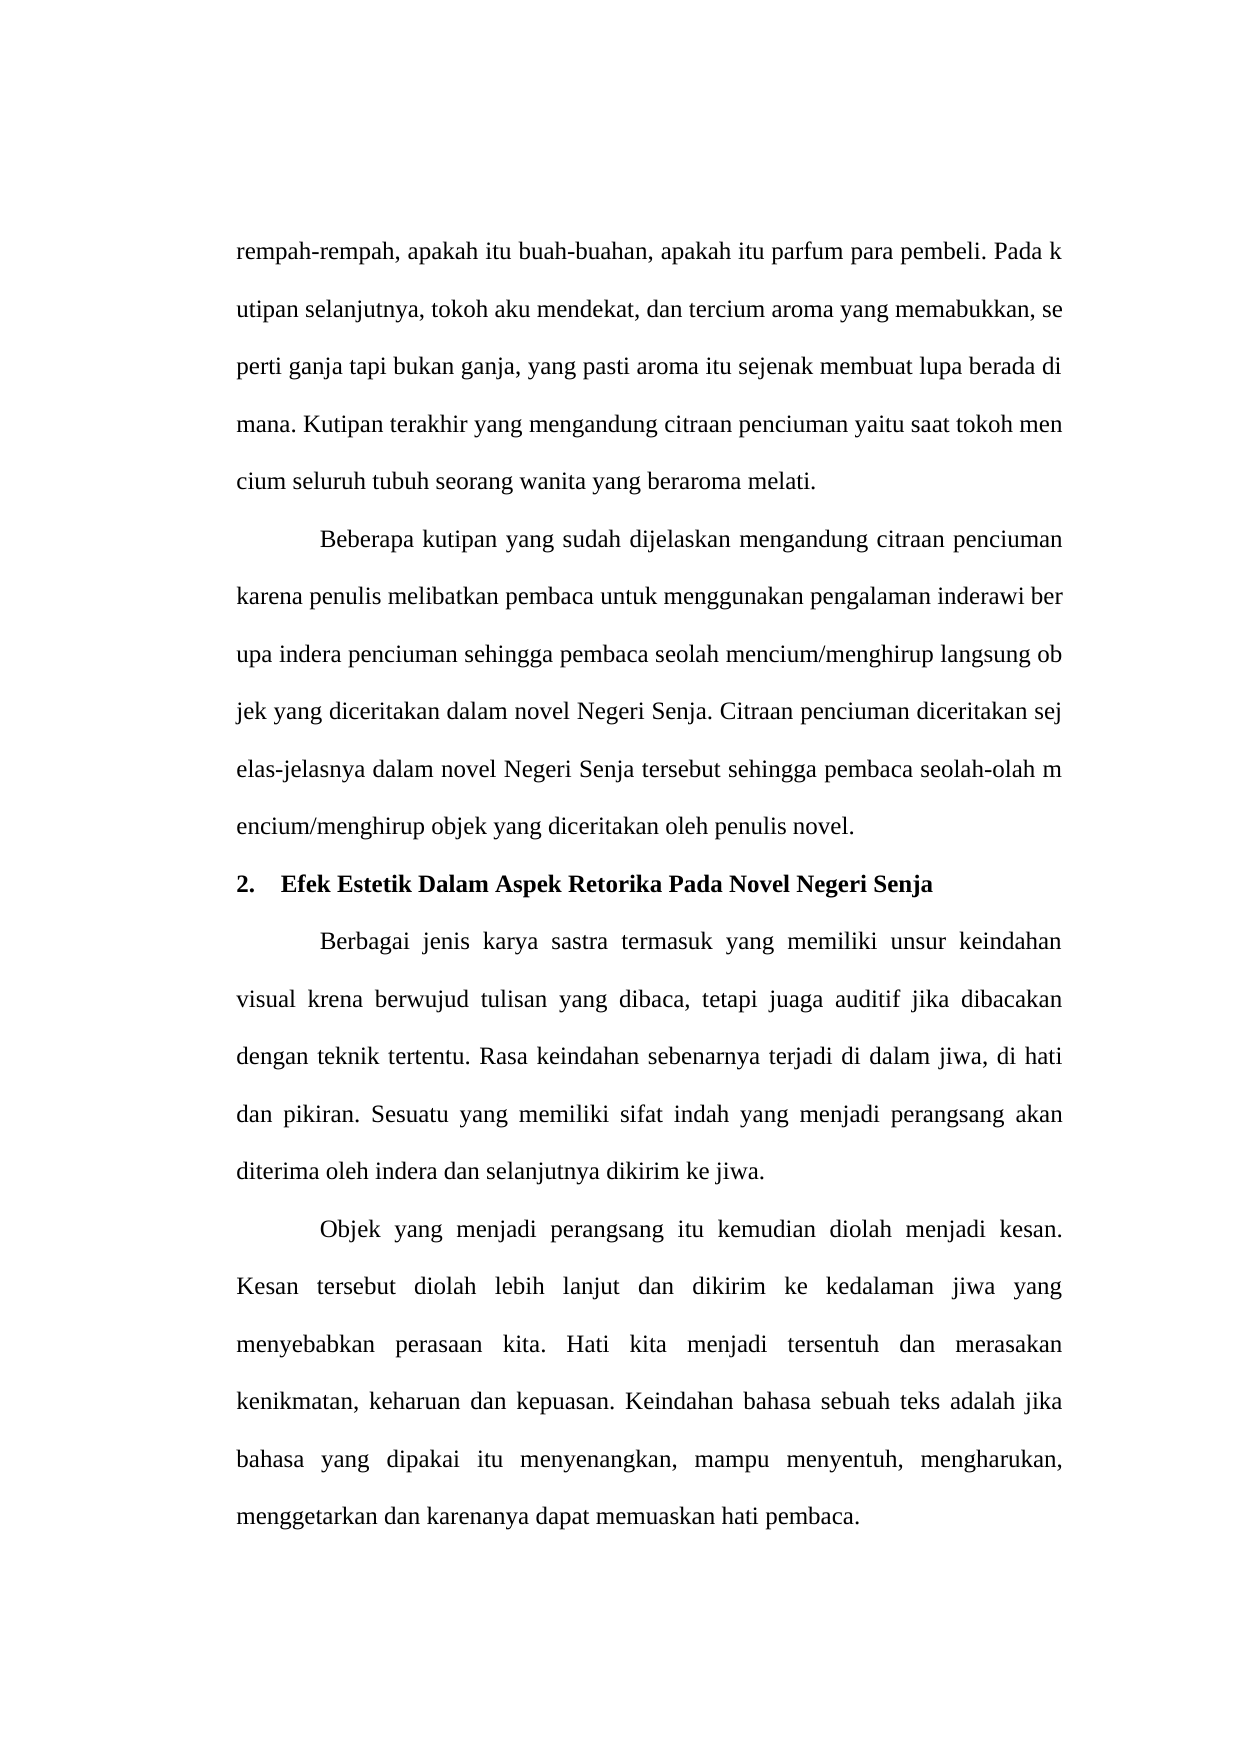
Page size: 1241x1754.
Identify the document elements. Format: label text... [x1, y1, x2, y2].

text Beberapa kutipan yang sudah dijelaskan mengandung citraan penciuman karena penulis melibatkan pembaca untuk menggunakan pengalaman inderawi berupa indera penciuman sehingga pembaca seolah mencium/menghirup langsung objek yang diceritakan dalam novel Negeri Senja. Citraan penciuman diceritakan sejelas-jelasnya dalam novel Negeri Senja tersebut sehingga pembaca seolah-olah mencium/menghirup objek yang diceritakan oleh penulis novel. [236, 524, 1063, 840]
text Berbagai jenis karya sastra termasuk yang memiliki unsur keindahan visual krena berwujud tulisan yang dibaca, tetapi juaga auditif jika dibacakan dengan teknik tertentu. Rasa keindahan sebenarnya terjadi di dalam jiwa, di hati dan pikiran. Sesuatu yang memiliki sifat indah yang menjadi perangsang akan diterima oleh indera dan selanjutnya dikirim ke jiwa. [236, 926, 1063, 1185]
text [236, 236, 1063, 495]
text Objek yang menjadi perangsang itu kemudian diolah menjadi kesan. Kesan tersebut diolah lebih lanjut dan dikirim ke kedalaman jiwa yang menyebabkan perasaan kita. Hati kita menjadi tersentuh dan merasakan kenikmatan, keharuan dan kepuasan. Keindahan bahasa sebuah teks adalah jika bahasa yang dipakai itu menyenangkan, mampu menyentuh, mengharukan, menggetarkan dan karenanya dapat memuaskan hati pembaca. [236, 1214, 1063, 1530]
list Efek Estetik Dalam Aspek Retorika Pada Novel Negeri Senja [236, 869, 1063, 897]
